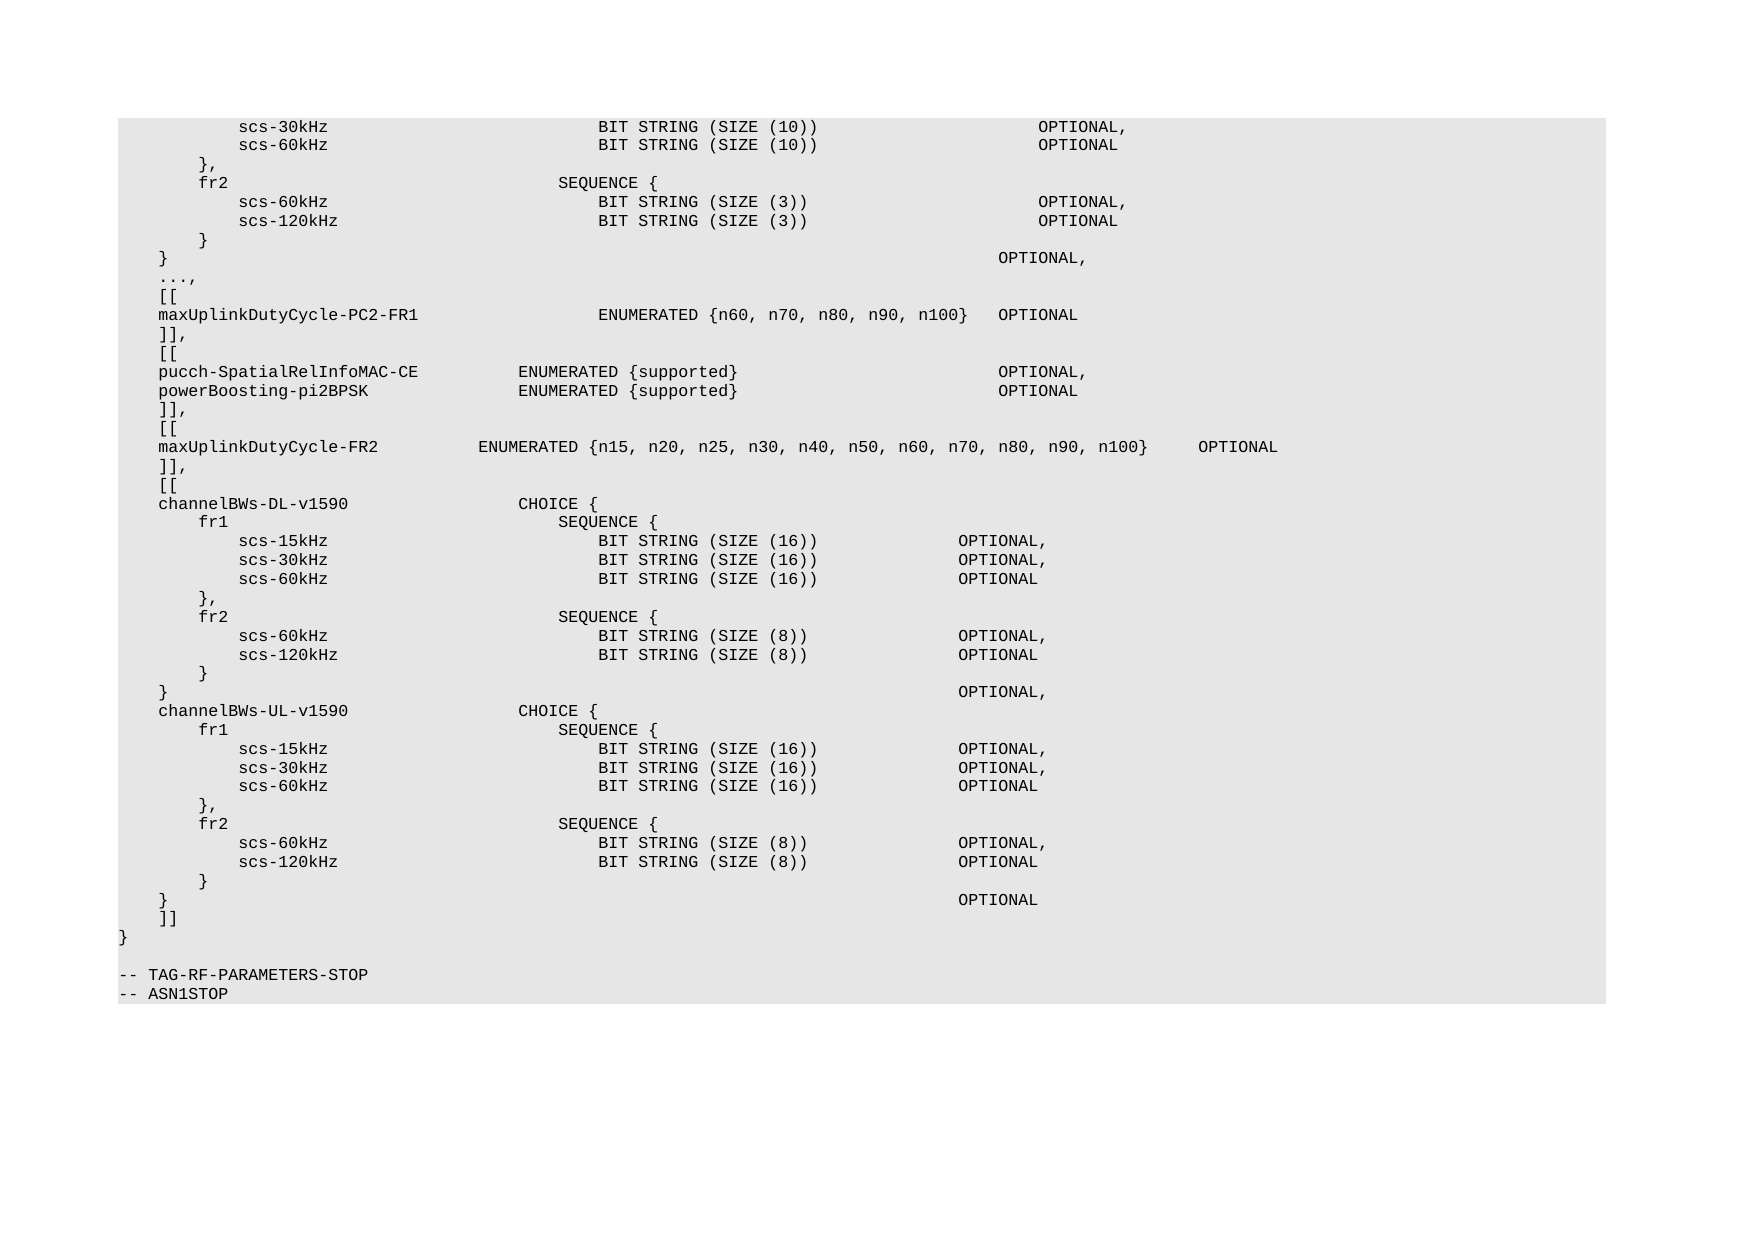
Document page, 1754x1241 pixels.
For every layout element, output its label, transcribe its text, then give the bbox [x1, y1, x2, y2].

text [[ [118, 476, 1606, 495]
text channelBWs-DL-v1590 CHOICE { [118, 495, 1606, 514]
text scs-15kHz BIT STRING (SIZE (16)) OPTIONAL, [118, 740, 1606, 759]
text fr2 SEQUENCE { [118, 175, 1606, 193]
text scs-60kHz BIT STRING (SIZE (8)) OPTIONAL, [118, 834, 1606, 853]
text [[ [118, 420, 1606, 439]
text } [118, 872, 1606, 891]
text powerBoosting-pi2BPSK ENUMERATED {supported} OPTIONAL [118, 382, 1606, 401]
text scs-30kHz BIT STRING (SIZE (16)) OPTIONAL, [118, 552, 1606, 571]
text }, [118, 156, 1606, 175]
text ]], [118, 401, 1606, 420]
text maxUplinkDutyCycle-FR2 ENUMERATED {n15, n20, n25, n30, n40, n50, n60, n70, n80, n90, n100} OPTIONAL [118, 439, 1606, 457]
text }, [118, 797, 1606, 816]
text fr2 SEQUENCE { [118, 608, 1606, 627]
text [118, 212, 1606, 231]
text [[ [118, 288, 1606, 307]
text scs-60kHz BIT STRING (SIZE (16)) OPTIONAL [118, 571, 1606, 589]
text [118, 193, 1606, 212]
text fr1 SEQUENCE { [118, 514, 1606, 533]
text } [118, 231, 1606, 250]
text scs-60kHz BIT STRING (SIZE (10)) OPTIONAL [118, 137, 1606, 156]
text }, [118, 589, 1606, 608]
text scs-120kHz BIT STRING (SIZE (8)) OPTIONAL [118, 853, 1606, 872]
text -- TAG-RF-PARAMETERS-STOP [118, 967, 1606, 985]
text ]] [118, 910, 1606, 929]
text } OPTIONAL, [118, 250, 1606, 269]
text channelBWs-UL-v1590 CHOICE { [118, 703, 1606, 721]
text } [118, 665, 1606, 684]
text ]], [118, 326, 1606, 344]
text scs-120kHz BIT STRING (SIZE (8)) OPTIONAL [118, 646, 1606, 665]
text } OPTIONAL [118, 891, 1606, 910]
text fr2 SEQUENCE { [118, 816, 1606, 834]
text scs-30kHz BIT STRING (SIZE (10)) OPTIONAL, [118, 118, 1606, 137]
text scs-30kHz BIT STRING (SIZE (16)) OPTIONAL, [118, 759, 1606, 778]
text [[ [118, 344, 1606, 363]
text -- ASN1STOP [118, 985, 1606, 1004]
text } OPTIONAL, [118, 684, 1606, 703]
text ..., [118, 269, 1606, 288]
text scs-60kHz BIT STRING (SIZE (16)) OPTIONAL [118, 778, 1606, 797]
text } [118, 929, 1606, 948]
text fr1 SEQUENCE { [118, 721, 1606, 740]
text ]], [118, 457, 1606, 476]
text scs-60kHz BIT STRING (SIZE (8)) OPTIONAL, [118, 627, 1606, 646]
text maxUplinkDutyCycle-PC2-FR1 ENUMERATED {n60, n70, n80, n90, n100} OPTIONAL [118, 307, 1606, 326]
text pucch-SpatialRelInfoMAC-CE ENUMERATED {supported} OPTIONAL, [118, 363, 1606, 382]
text scs-15kHz BIT STRING (SIZE (16)) OPTIONAL, [118, 533, 1606, 552]
